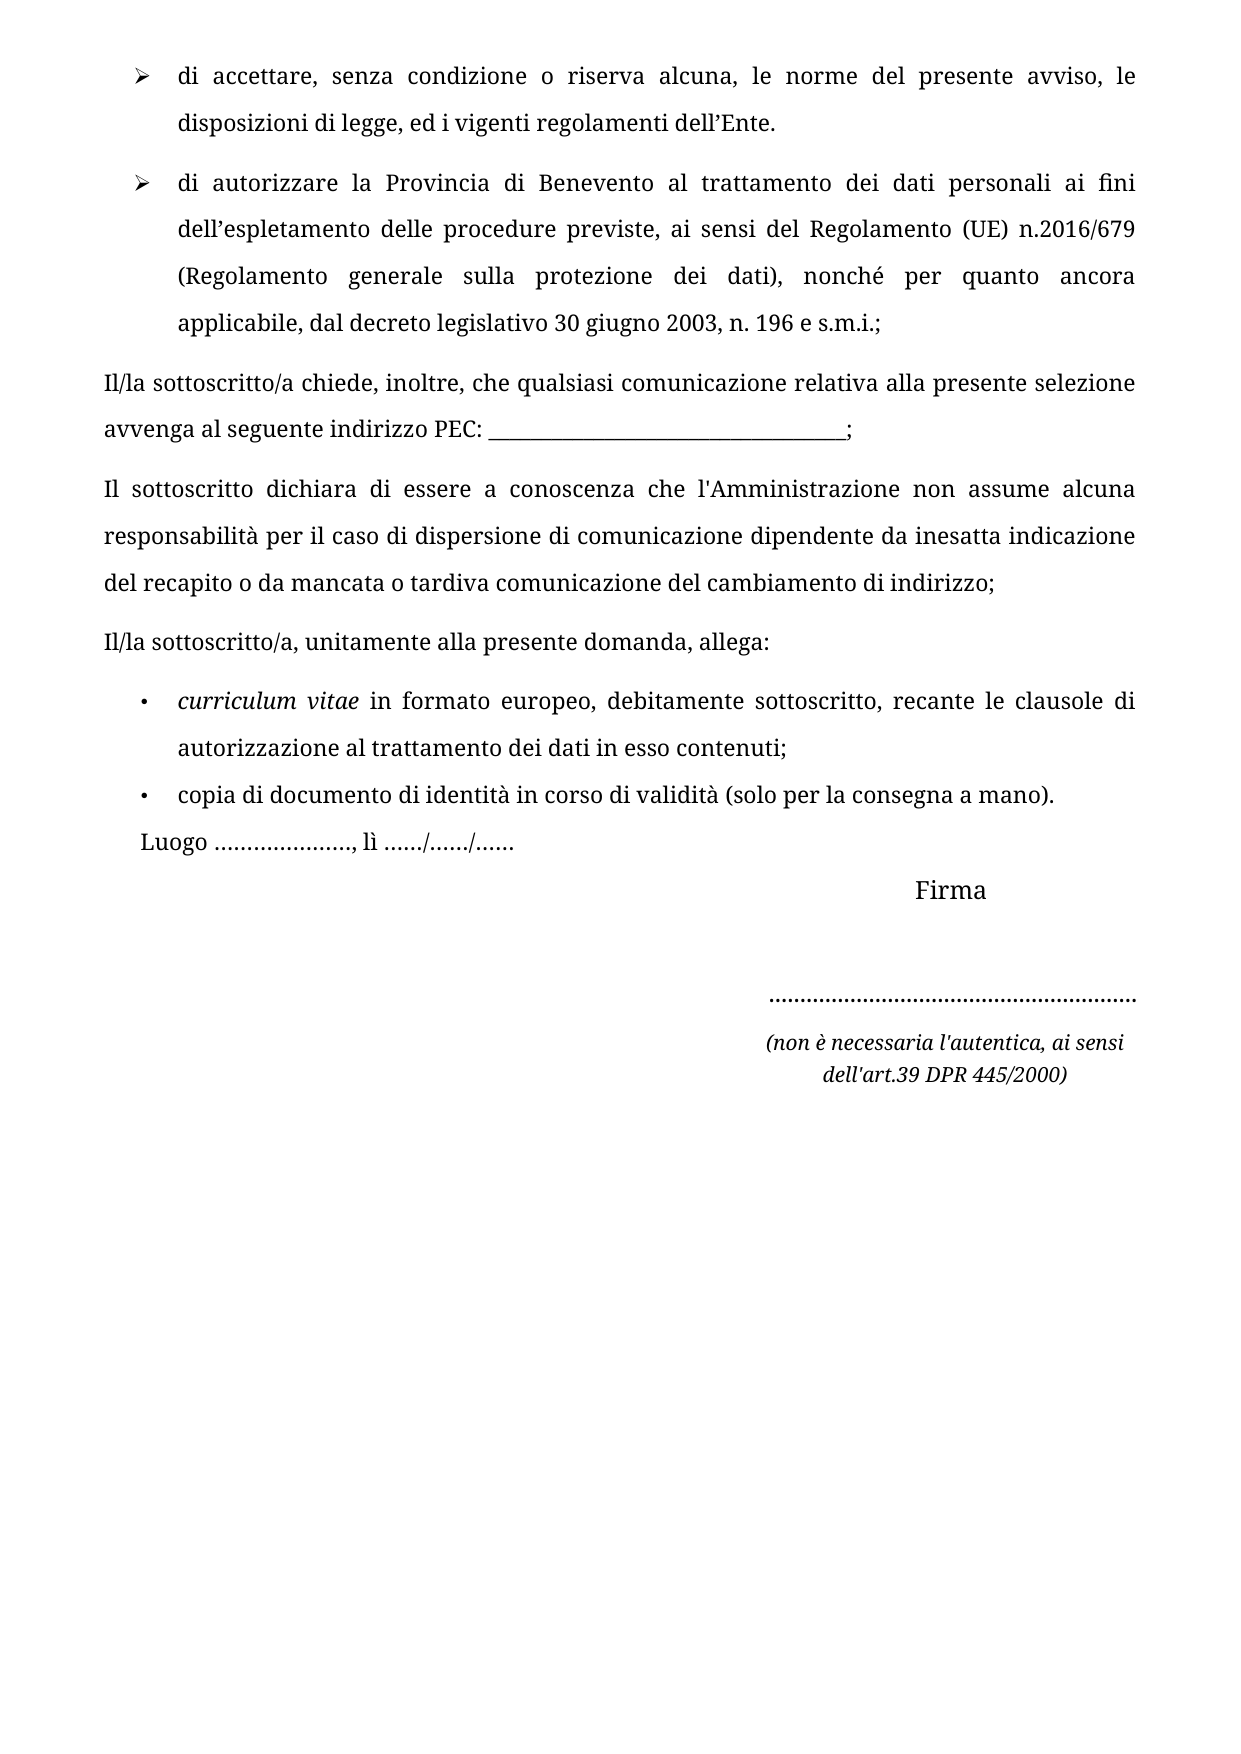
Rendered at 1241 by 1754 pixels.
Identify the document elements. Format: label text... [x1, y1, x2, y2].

text Luogo …………………, lì ……/……/…… [140, 826, 1137, 857]
text Il sottoscritto dichiara di essere a conoscenza che l'Amministrazione non assume alcuna responsabilità per il caso di dispersione di comunicazione dipendente da inesatta indicazione del recapito o da mancata o tardiva comunicazione del cambiamento di indirizzo; [103, 473, 1137, 598]
list copia di documento di identità in corso di validità (solo per la consegna a mano). [140, 779, 1137, 810]
list di accettare, senza condizione o riserva alcuna, le norme del presente avviso, le disposizioni di legge, ed i vigenti regolamenti dell’Ente. [133, 60, 1137, 138]
text Il/la sottoscritto/a chiede, inoltre, che qualsiasi comunicazione relativa alla presente selezione avvenga al seguente indirizzo PEC: __________________________________; [103, 367, 1137, 445]
list di autorizzare la Provincia di Benevento al trattamento dei dati personali ai fini dell’espletamento delle procedure previste, ai sensi del Regolamento (UE) n.2016/679 (Regolamento generale sulla protezione dei dati), nonché per quanto ancora applicabile, dal decreto legislativo 30 giugno 2003, n. 196 e s.m.i.; [133, 167, 1137, 338]
text Firma [841, 873, 1137, 907]
text Il/la sottoscritto/a, unitamente alla presente domanda, allega: [103, 626, 1137, 657]
list curriculum vitae in formato europeo, debitamente sottoscritto, recante le clausole di autorizzazione al trattamento dei dati in esso contenuti; [140, 685, 1137, 763]
text ........................................................... [103, 976, 1137, 1010]
text (non è necessaria l'autentica, ai sensi dell'art.39 DPR 445/2000) [753, 1028, 1137, 1089]
